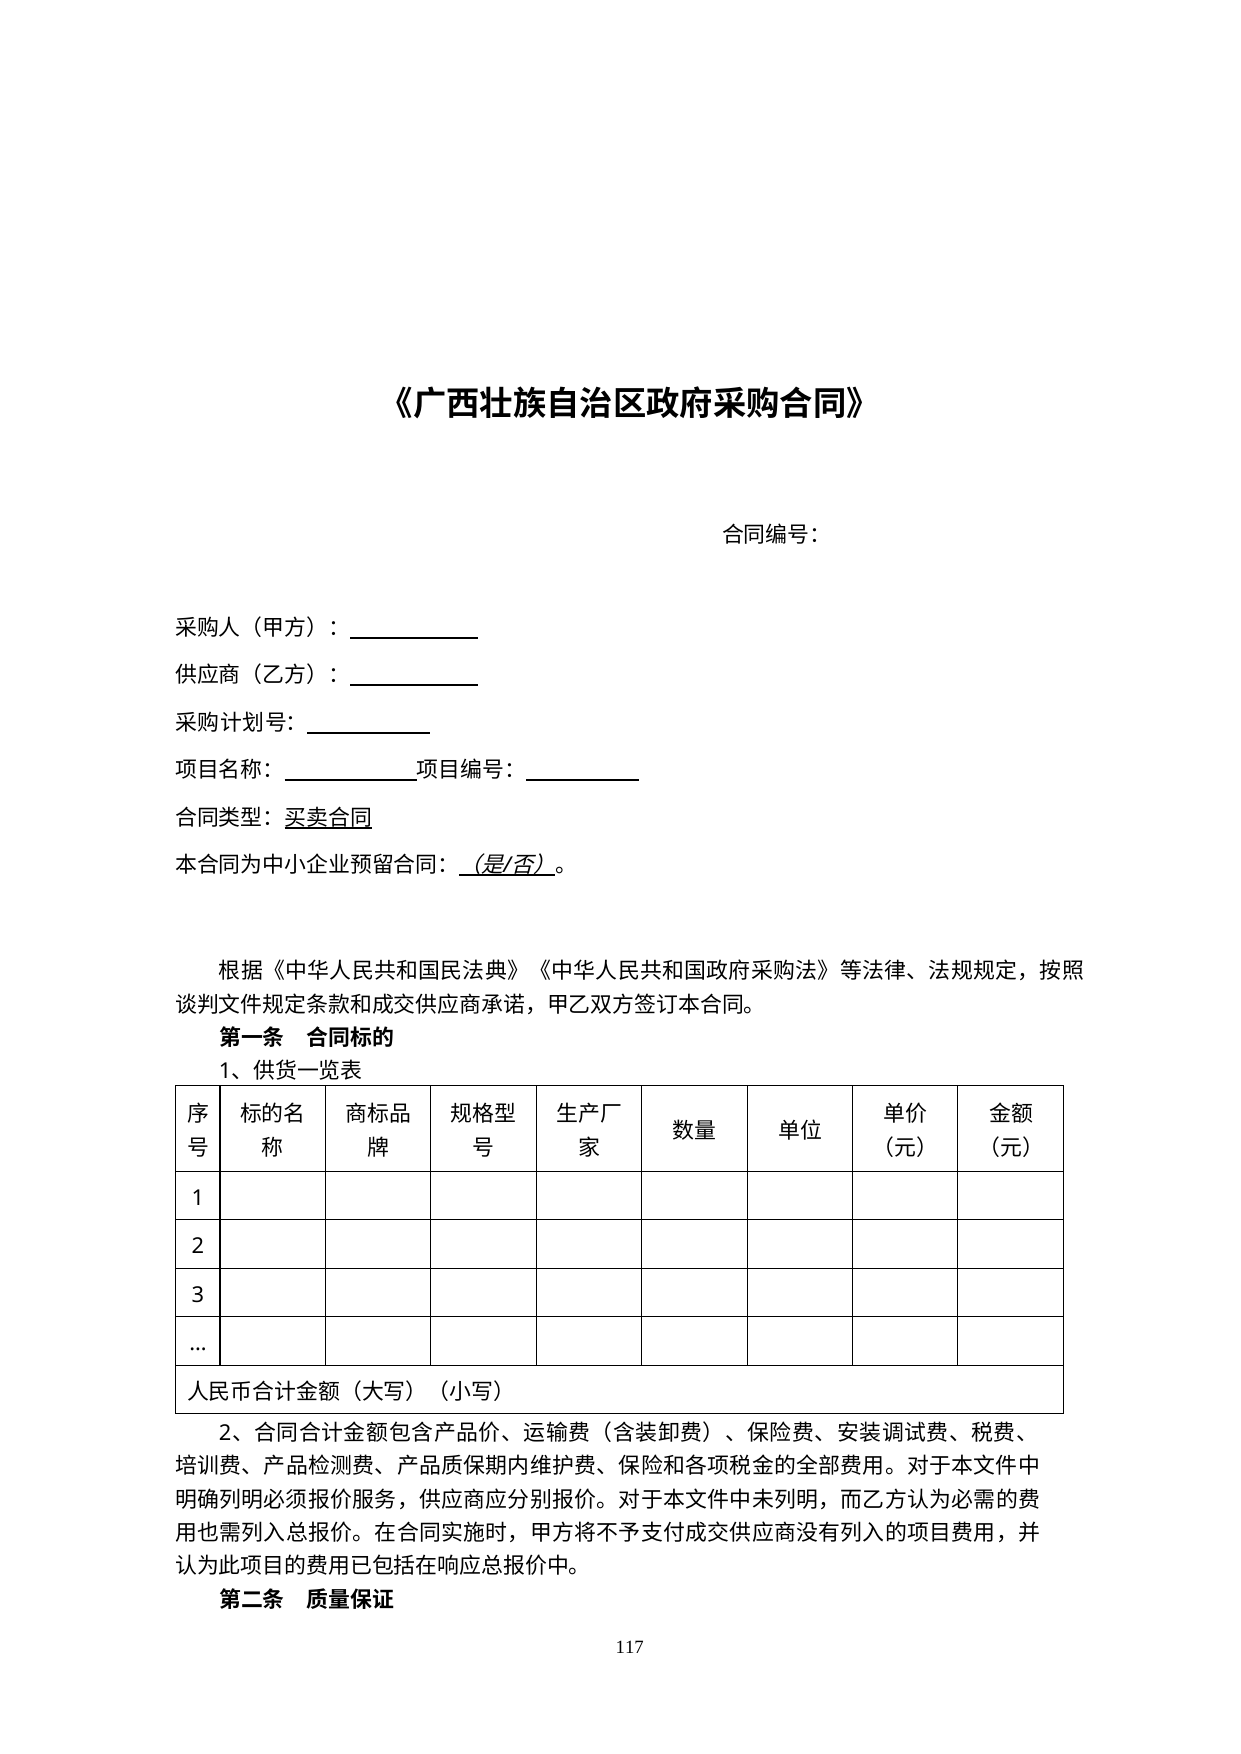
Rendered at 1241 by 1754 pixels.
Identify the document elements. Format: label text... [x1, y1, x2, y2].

table_cell [326, 1172, 430, 1219]
table_cell [748, 1317, 852, 1364]
table_cell [431, 1172, 536, 1219]
text 供应商（乙方）： [175, 657, 1084, 689]
table_cell [642, 1172, 747, 1219]
table_cell [958, 1269, 1063, 1316]
text 本合同为中小企业预留合同：（是/否）。 [175, 847, 1084, 879]
table_cell [642, 1269, 747, 1316]
table_cell [958, 1172, 1063, 1219]
table_header 单价 （元） [853, 1086, 957, 1171]
text 合同类型：买卖合同 [175, 800, 1084, 831]
table_cell [431, 1269, 536, 1316]
table_cell [853, 1317, 957, 1364]
table_cell [853, 1220, 957, 1268]
text 第二条 质量保证 [175, 1581, 1040, 1614]
table_cell [221, 1172, 325, 1219]
table_cell [221, 1317, 325, 1364]
text 采 购 计 划 号： [175, 705, 1084, 736]
table_header 标的名称 [221, 1086, 325, 1171]
text 2、合同合计金额包含产品价、运输费（含装卸费）、保险费、安装调试费、税费、培训费、产品检测费、产品质保期内维护费、保险和各项税金的全部费用。对于本文件中明确列明必须报价服务，供应商应分别报价。对于本文件中未列明，而乙方认为必需的费用也需列入总报价。在合同实施时，甲方将不予支付成交供应商没有列入的项目费用，并认为此项目的费用已包括在响应总报价中。 [175, 1414, 1040, 1581]
table_cell [537, 1317, 641, 1364]
text 《广西壮族自治区政府采购合同》 [175, 377, 1084, 425]
table_cell [431, 1317, 536, 1364]
table_cell [748, 1172, 852, 1219]
table_cell [537, 1172, 641, 1219]
table_cell … [176, 1317, 219, 1364]
table_cell [221, 1269, 325, 1316]
table_header 序号 [176, 1086, 219, 1171]
text 1、供货一览表 [175, 1052, 1084, 1085]
table_cell 2 [176, 1220, 219, 1268]
table_cell [431, 1220, 536, 1268]
table_cell [537, 1269, 641, 1316]
table_cell [958, 1220, 1063, 1268]
text 项目名称： 项目编号： [175, 752, 1084, 784]
table_header 单位 [748, 1086, 852, 1171]
table_cell [748, 1220, 852, 1268]
table_cell [326, 1220, 430, 1268]
text 第一条 合同标的 [175, 1019, 1084, 1052]
text 合同编号： [175, 517, 1034, 549]
table_cell [958, 1317, 1063, 1364]
table_cell 1 [176, 1172, 219, 1219]
text 采购人（甲方）： [175, 610, 1084, 641]
table_header 生产厂家 [537, 1086, 641, 1171]
table_header 规格型号 [431, 1086, 536, 1171]
table_cell [221, 1220, 325, 1268]
table_header 数量 [642, 1086, 747, 1171]
text 根据《中华人民共和国民法典》《中华人民共和国政府采购法》等法律、法规规定，按照谈判文件规定条款和成交供应商承诺，甲乙双方签订本合同。 [175, 952, 1084, 1019]
table_cell [853, 1172, 957, 1219]
table_cell [642, 1317, 747, 1364]
table_cell [326, 1269, 430, 1316]
table_cell 人民币合计金额（大写）（小写） [176, 1366, 1063, 1413]
table_cell [748, 1269, 852, 1316]
table_header 金额 （元） [958, 1086, 1063, 1171]
table_cell [853, 1269, 957, 1316]
table_cell [326, 1317, 430, 1364]
table_cell [537, 1220, 641, 1268]
table_cell 3 [176, 1269, 219, 1316]
table_header 商标品牌 [326, 1086, 430, 1171]
table_cell [642, 1220, 747, 1268]
